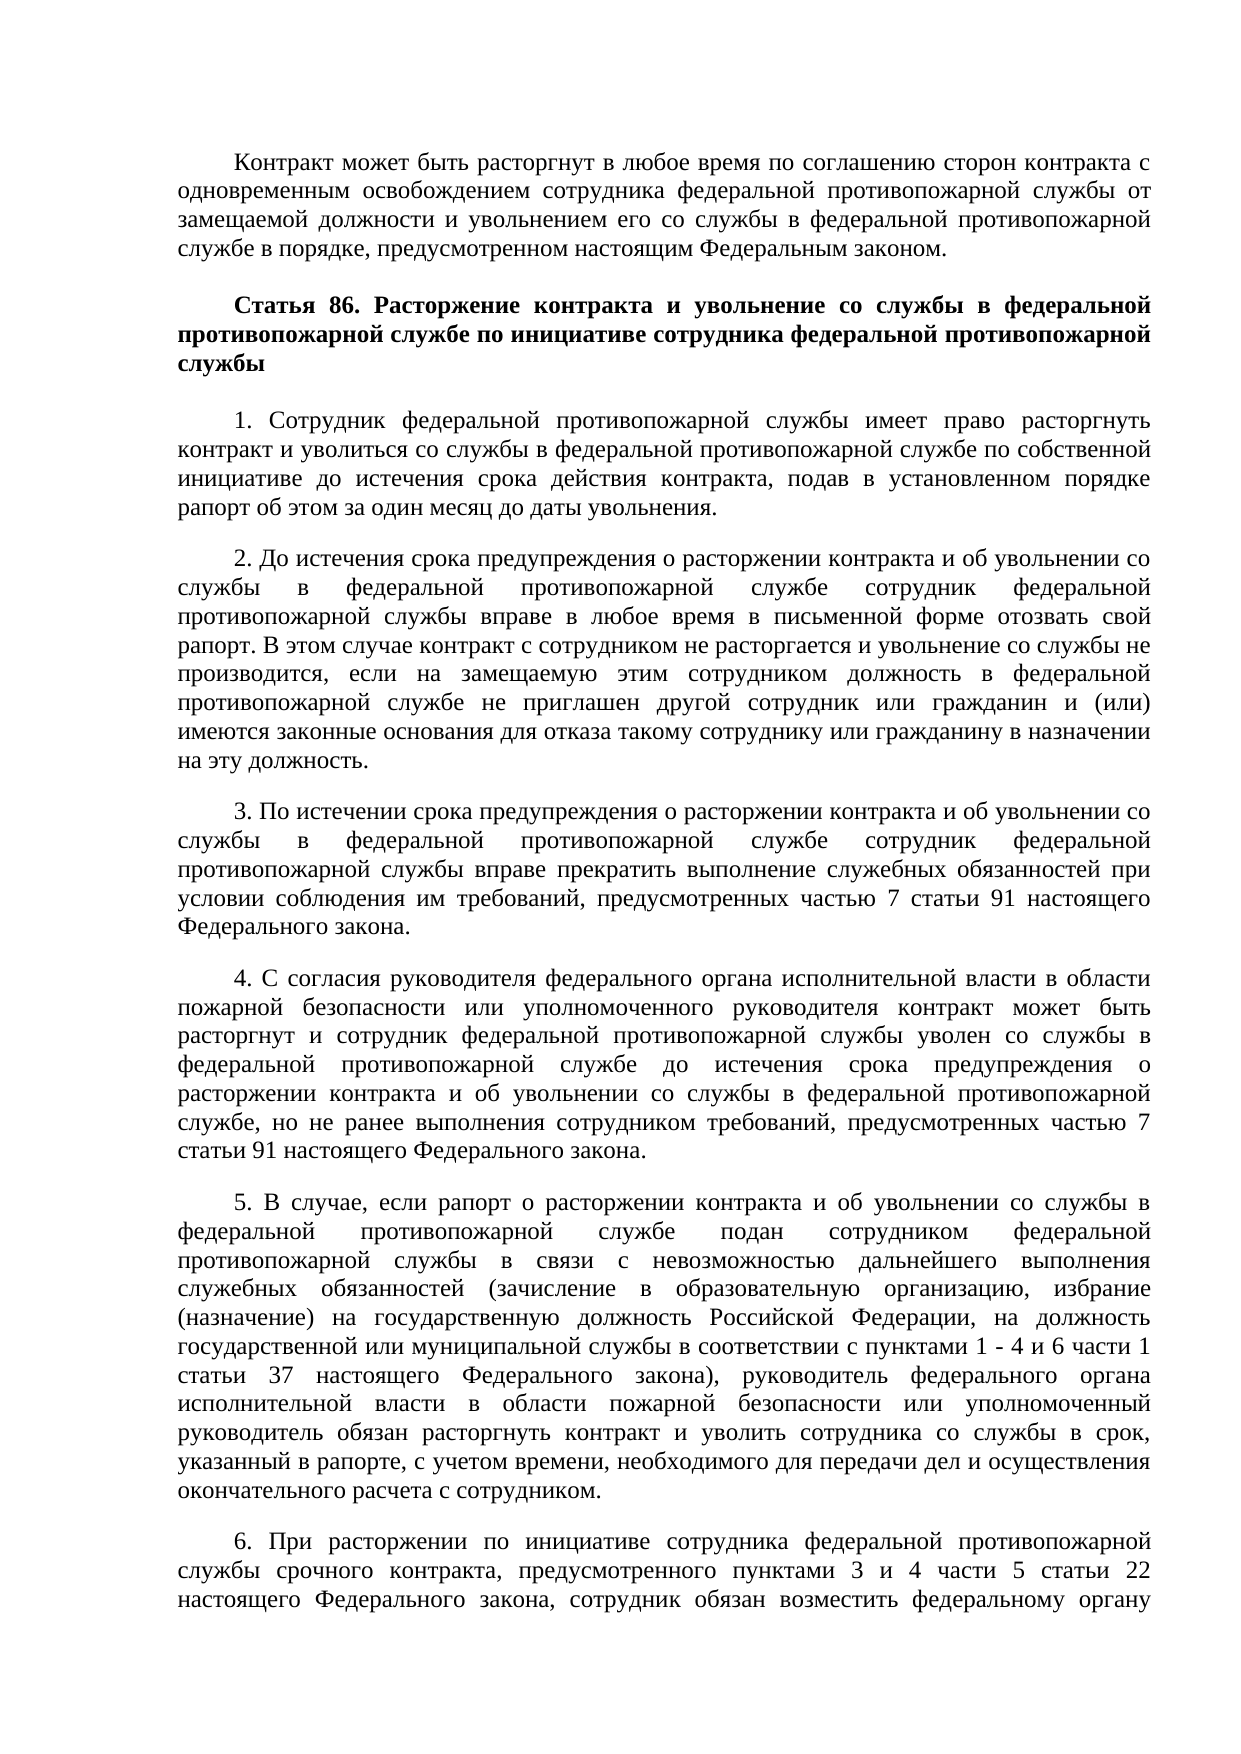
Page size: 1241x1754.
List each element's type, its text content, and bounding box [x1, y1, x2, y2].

text 1. Сотрудник федеральной противопожарной службы имеет право расторгнуть контракт и уволиться со службы в федеральной противопожарной службе по собственной инициативе до истечения срока действия контракта, подав в установленном порядке рапорт об этом за один месяц до даты увольнения. [177, 406, 1152, 521]
text Контракт может быть расторгнут в любое время по соглашению сторон контракта с одновременным освобождением сотрудника федеральной противопожарной службы от замещаемой должности и увольнением его со службы в федеральной противопожарной службе в порядке, предусмотренном настоящим Федеральным законом. [177, 147, 1152, 262]
title Статья 86. Расторжение контракта и увольнение со службы в федеральной противопожарной службе по инициативе сотрудника федеральной противопожарной службы [177, 291, 1152, 377]
text 3. По истечении срока предупреждения о расторжении контракта и об увольнении со службы в федеральной противопожарной службе сотрудник федеральной противопожарной службы вправе прекратить выполнение служебных обязанностей при условии соблюдения им требований, предусмотренных частью 7 статьи 91 настоящего Федерального закона. [177, 796, 1152, 940]
text 4. С согласия руководителя федерального органа исполнительной власти в области пожарной безопасности или уполномоченного руководителя контракт может быть расторгнут и сотрудник федеральной противопожарной службы уволен со службы в федеральной противопожарной службе до истечения срока предупреждения о расторжении контракта и об увольнении со службы в федеральной противопожарной службе, но не ранее выполнения сотрудником требований, предусмотренных частью 7 статьи 91 настоящего Федерального закона. [177, 963, 1152, 1164]
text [177, 1526, 1152, 1613]
text 2. До истечения срока предупреждения о расторжении контракта и об увольнении со службы в федеральной противопожарной службе сотрудник федеральной противопожарной службы вправе в любое время в письменной форме отозвать свой рапорт. В этом случае контракт с сотрудником не расторгается и увольнение со службы не производится, если на замещаемую этим сотрудником должность в федеральной противопожарной службе не приглашен другой сотрудник или гражданин и (или) имеются законные основания для отказа такому сотруднику или гражданину в назначении на эту должность. [177, 543, 1152, 773]
text 5. В случае, если рапорт о расторжении контракта и об увольнении со службы в федеральной противопожарной службе подан сотрудником федеральной противопожарной службы в связи с невозможностью дальнейшего выполнения служебных обязанностей (зачисление в образовательную организацию, избрание (назначение) на государственную должность Российской Федерации, на должность государственной или муниципальной службы в соответствии с пунктами 1 - 4 и 6 части 1 статьи 37 настоящего Федерального закона), руководитель федерального органа исполнительной власти в области пожарной безопасности или уполномоченный руководитель обязан расторгнуть контракт и уволить сотрудника со службы в срок, указанный в рапорте, с учетом времени, необходимого для передачи дел и осуществления окончательного расчета с сотрудником. [177, 1187, 1152, 1503]
